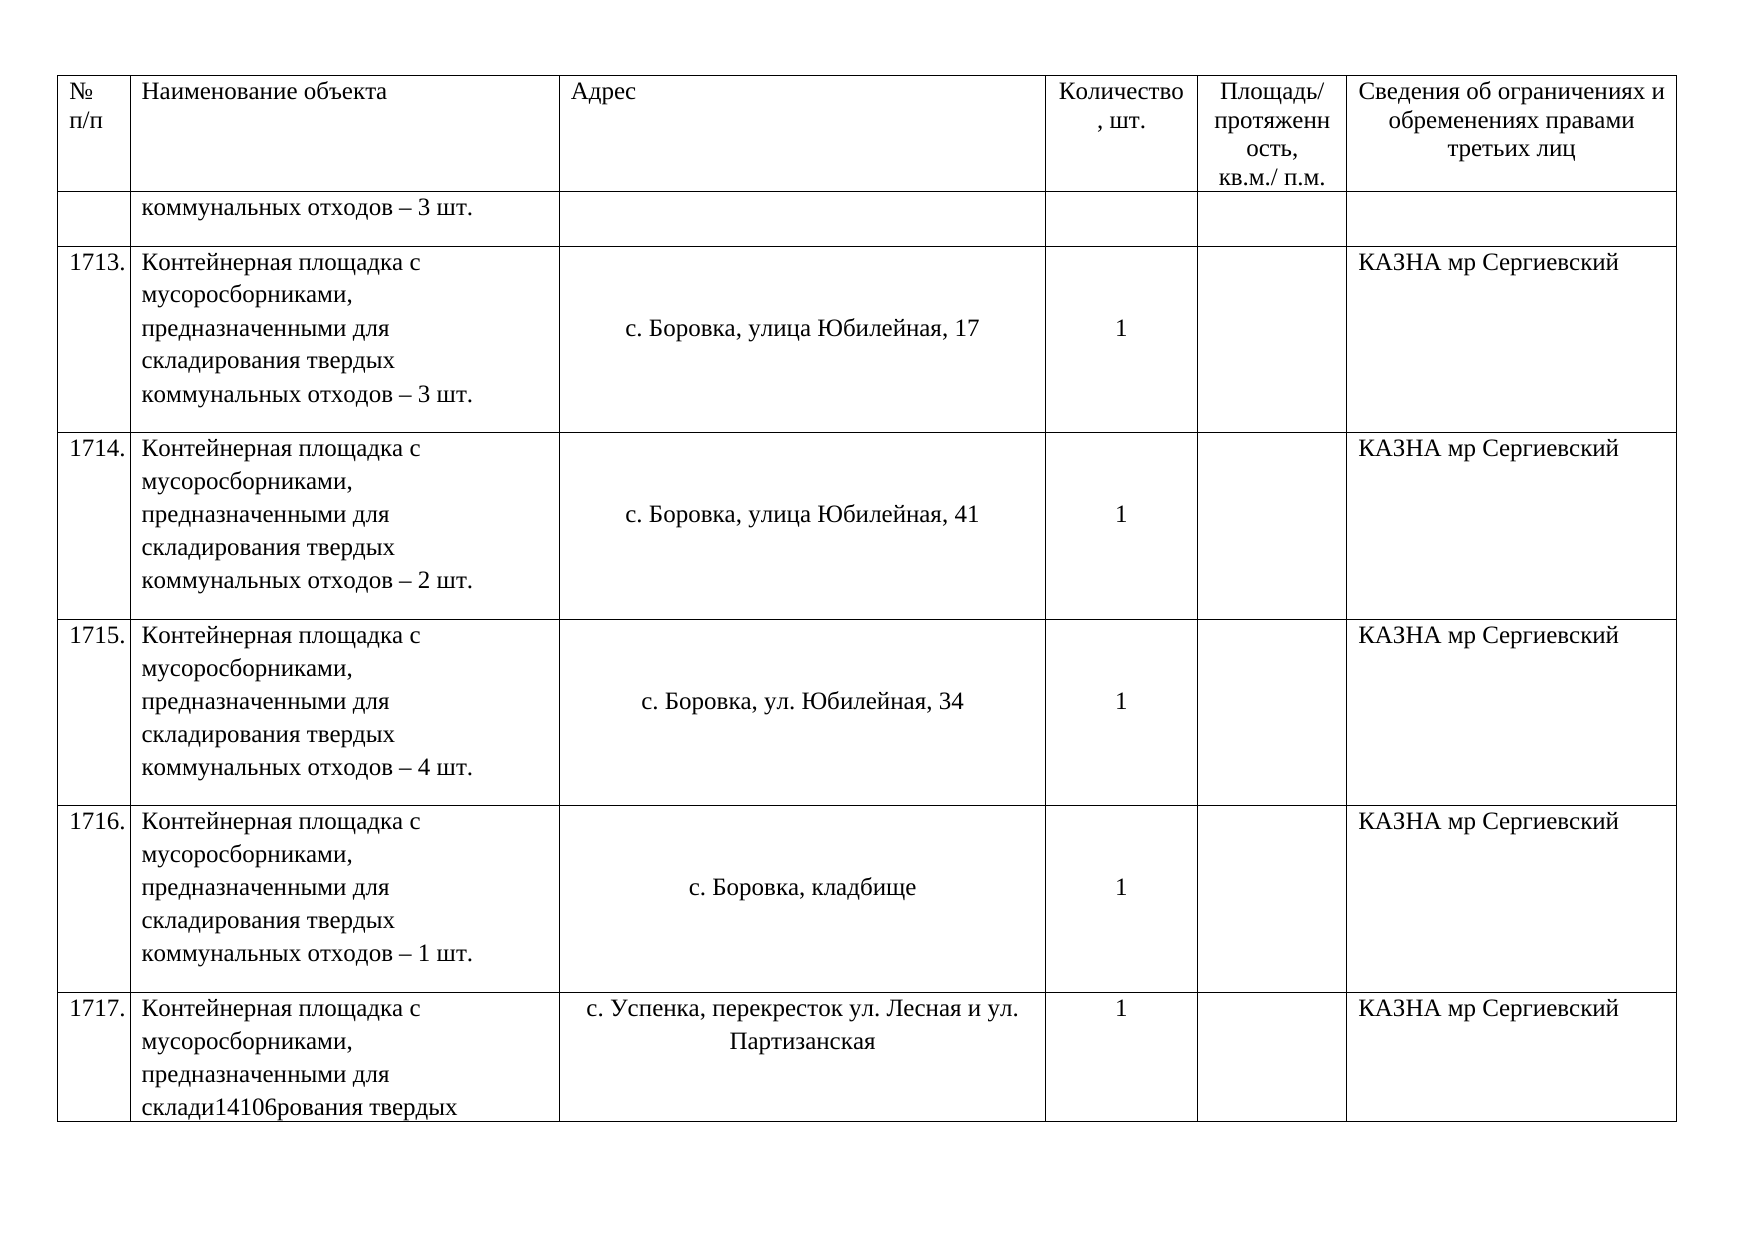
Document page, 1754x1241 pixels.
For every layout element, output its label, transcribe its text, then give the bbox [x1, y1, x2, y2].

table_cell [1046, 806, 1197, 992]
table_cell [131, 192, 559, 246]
table_header Адрес [560, 76, 1045, 191]
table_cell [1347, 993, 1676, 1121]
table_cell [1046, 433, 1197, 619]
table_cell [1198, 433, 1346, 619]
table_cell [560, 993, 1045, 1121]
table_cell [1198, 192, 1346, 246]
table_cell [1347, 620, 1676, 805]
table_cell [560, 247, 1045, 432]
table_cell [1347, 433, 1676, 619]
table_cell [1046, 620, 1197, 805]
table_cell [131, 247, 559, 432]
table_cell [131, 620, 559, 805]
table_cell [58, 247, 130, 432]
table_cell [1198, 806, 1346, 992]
table_header Наименование объекта [131, 76, 559, 191]
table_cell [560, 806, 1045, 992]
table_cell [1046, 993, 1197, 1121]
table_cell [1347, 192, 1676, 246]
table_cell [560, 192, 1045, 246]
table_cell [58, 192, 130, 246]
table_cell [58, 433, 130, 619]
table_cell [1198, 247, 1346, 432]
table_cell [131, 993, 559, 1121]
table_header Количество, шт. [1046, 76, 1197, 191]
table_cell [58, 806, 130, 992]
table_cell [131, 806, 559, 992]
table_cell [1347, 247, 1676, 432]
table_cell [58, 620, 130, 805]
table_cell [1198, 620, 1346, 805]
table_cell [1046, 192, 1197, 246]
table_header № п/п [58, 76, 130, 191]
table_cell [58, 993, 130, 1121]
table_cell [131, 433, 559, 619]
table_header Площадь/ протяженность, кв.м./ п.м. [1198, 76, 1346, 191]
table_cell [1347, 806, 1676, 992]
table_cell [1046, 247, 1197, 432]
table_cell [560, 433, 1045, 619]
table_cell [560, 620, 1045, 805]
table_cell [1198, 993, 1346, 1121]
table_header Сведения об ограничениях и обременениях правами третьих лиц [1347, 76, 1676, 191]
